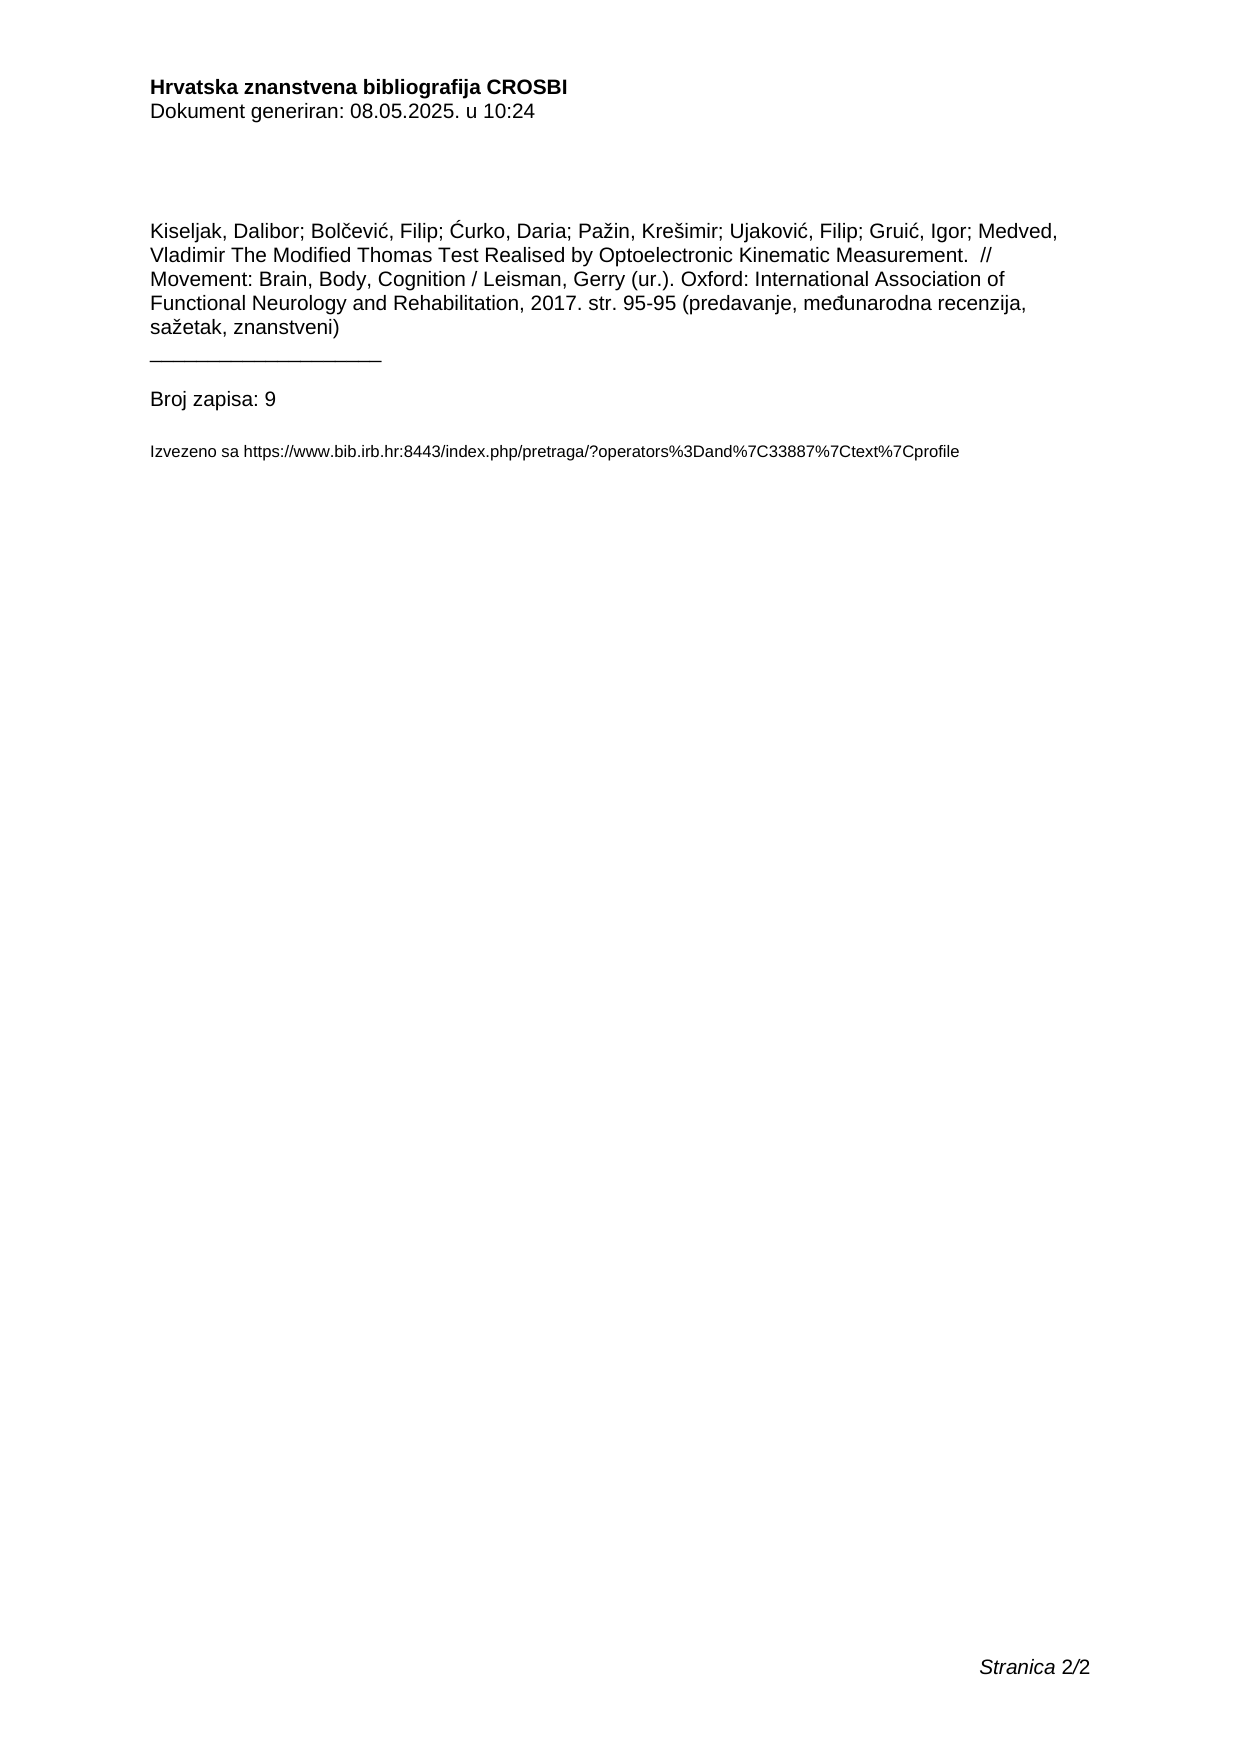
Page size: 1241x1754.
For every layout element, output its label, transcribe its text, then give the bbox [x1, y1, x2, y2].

text Kiseljak, Dalibor; Bolčević, Filip; Ćurko, Daria; Pažin, Krešimir; Ujaković, Filip; Gruić, Igor; Medved, Vladimir [150, 219, 1090, 339]
text ____________________ [150, 339, 1090, 363]
text Izvezeno sa https://www.bib.irb.hr:8443/index.php/pretraga/?operators%3Dand%7C33887%7Ctext%7Cprofile [150, 442, 1090, 461]
text Broj zapisa: 9 [150, 387, 1090, 411]
